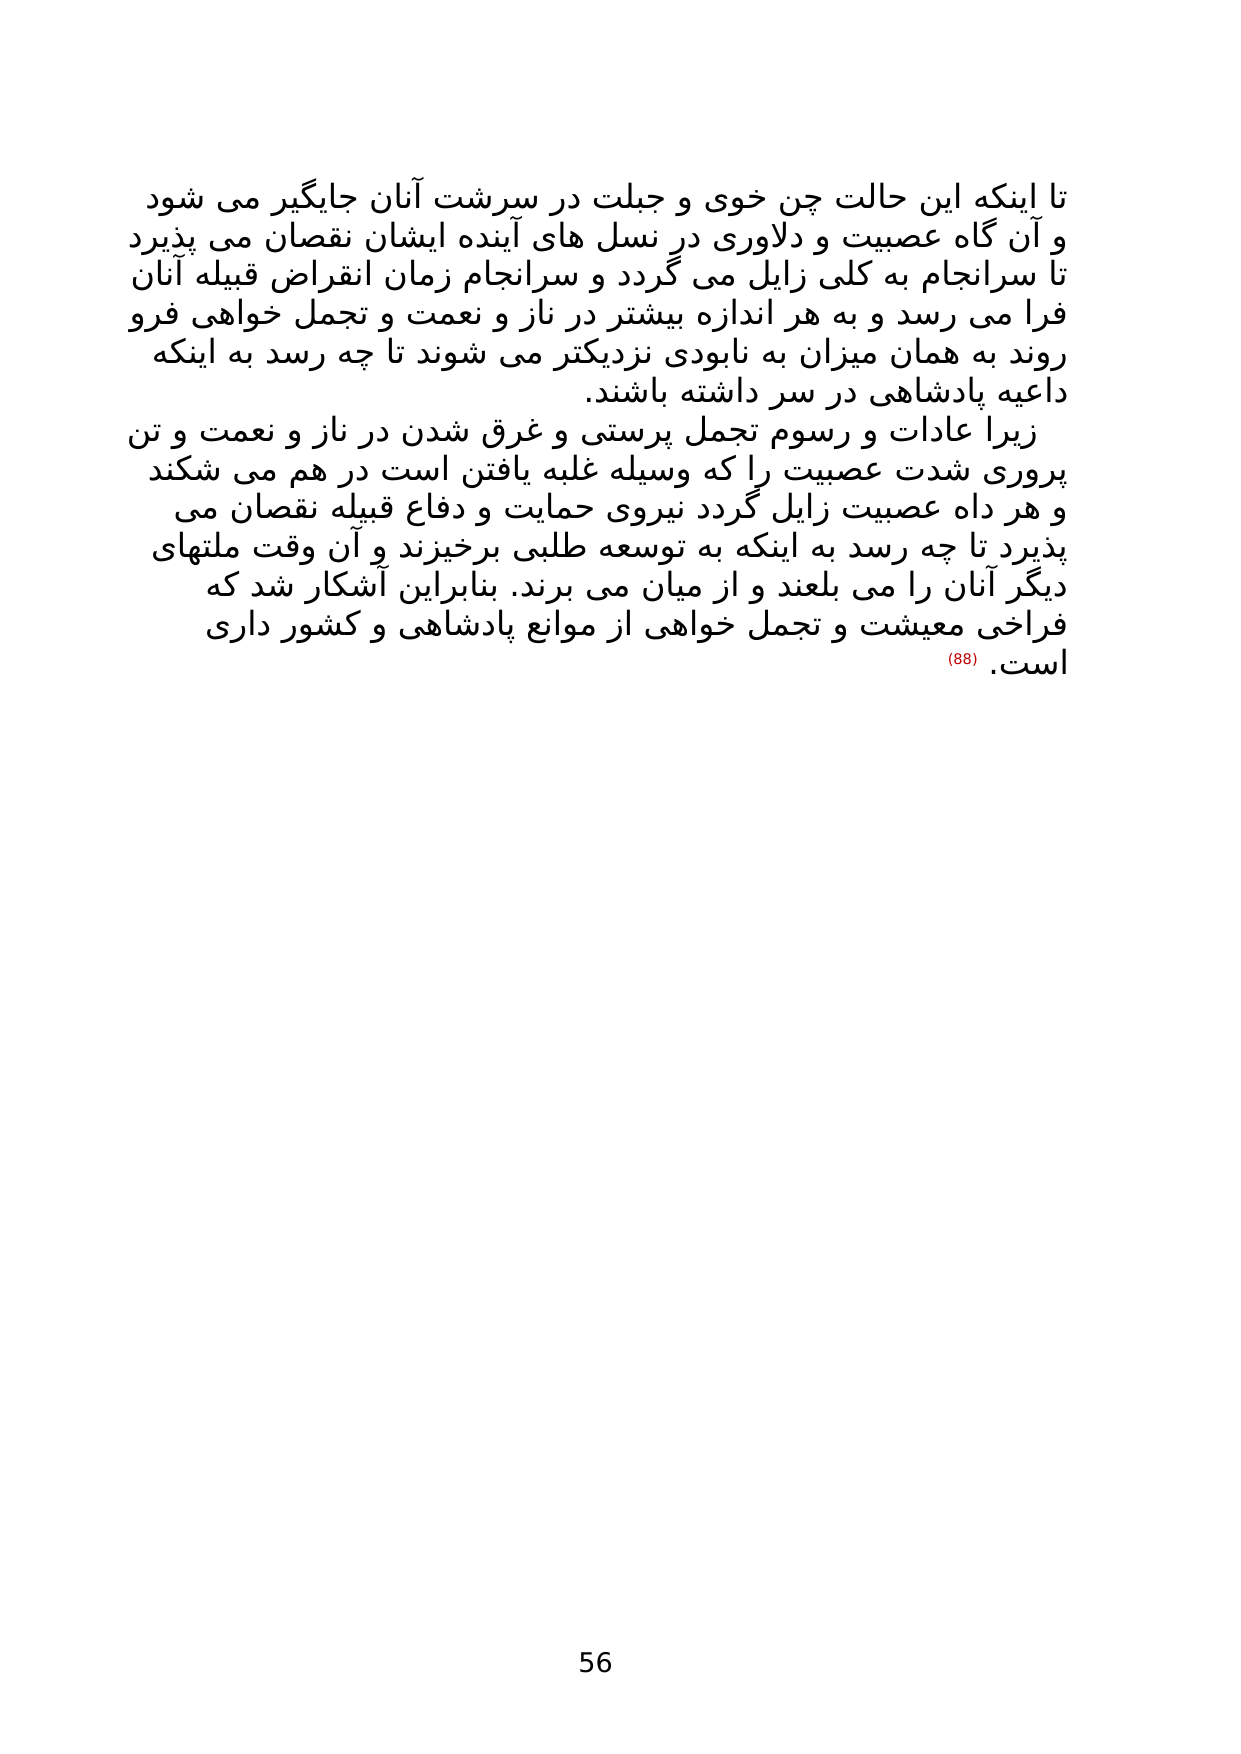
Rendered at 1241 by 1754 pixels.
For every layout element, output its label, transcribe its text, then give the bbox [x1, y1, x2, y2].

text زيرا عادات و رسوم تجمل پرستى و غرق شدن در ناز و نعمت و تن پرورى شدت عصبيت را که وسيله غلبه يافتن است در هم مى شکند و هر داه عصبيت زايل گردد نيروى حمايت و دفاع قبيله نقصان مى پذيرد تا چه رسد به اينکه به توسعه طلبى برخيزند و آن وقت ملتهاى ديگر آنان را مى بلعند و از ميان مى برند. بنابراين آشکار شد که فراخى معيشت و تجمل خواهى از موانع پادشاهى و کشور دارى است. (88) [122, 410, 1069, 682]
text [122, 177, 1069, 410]
